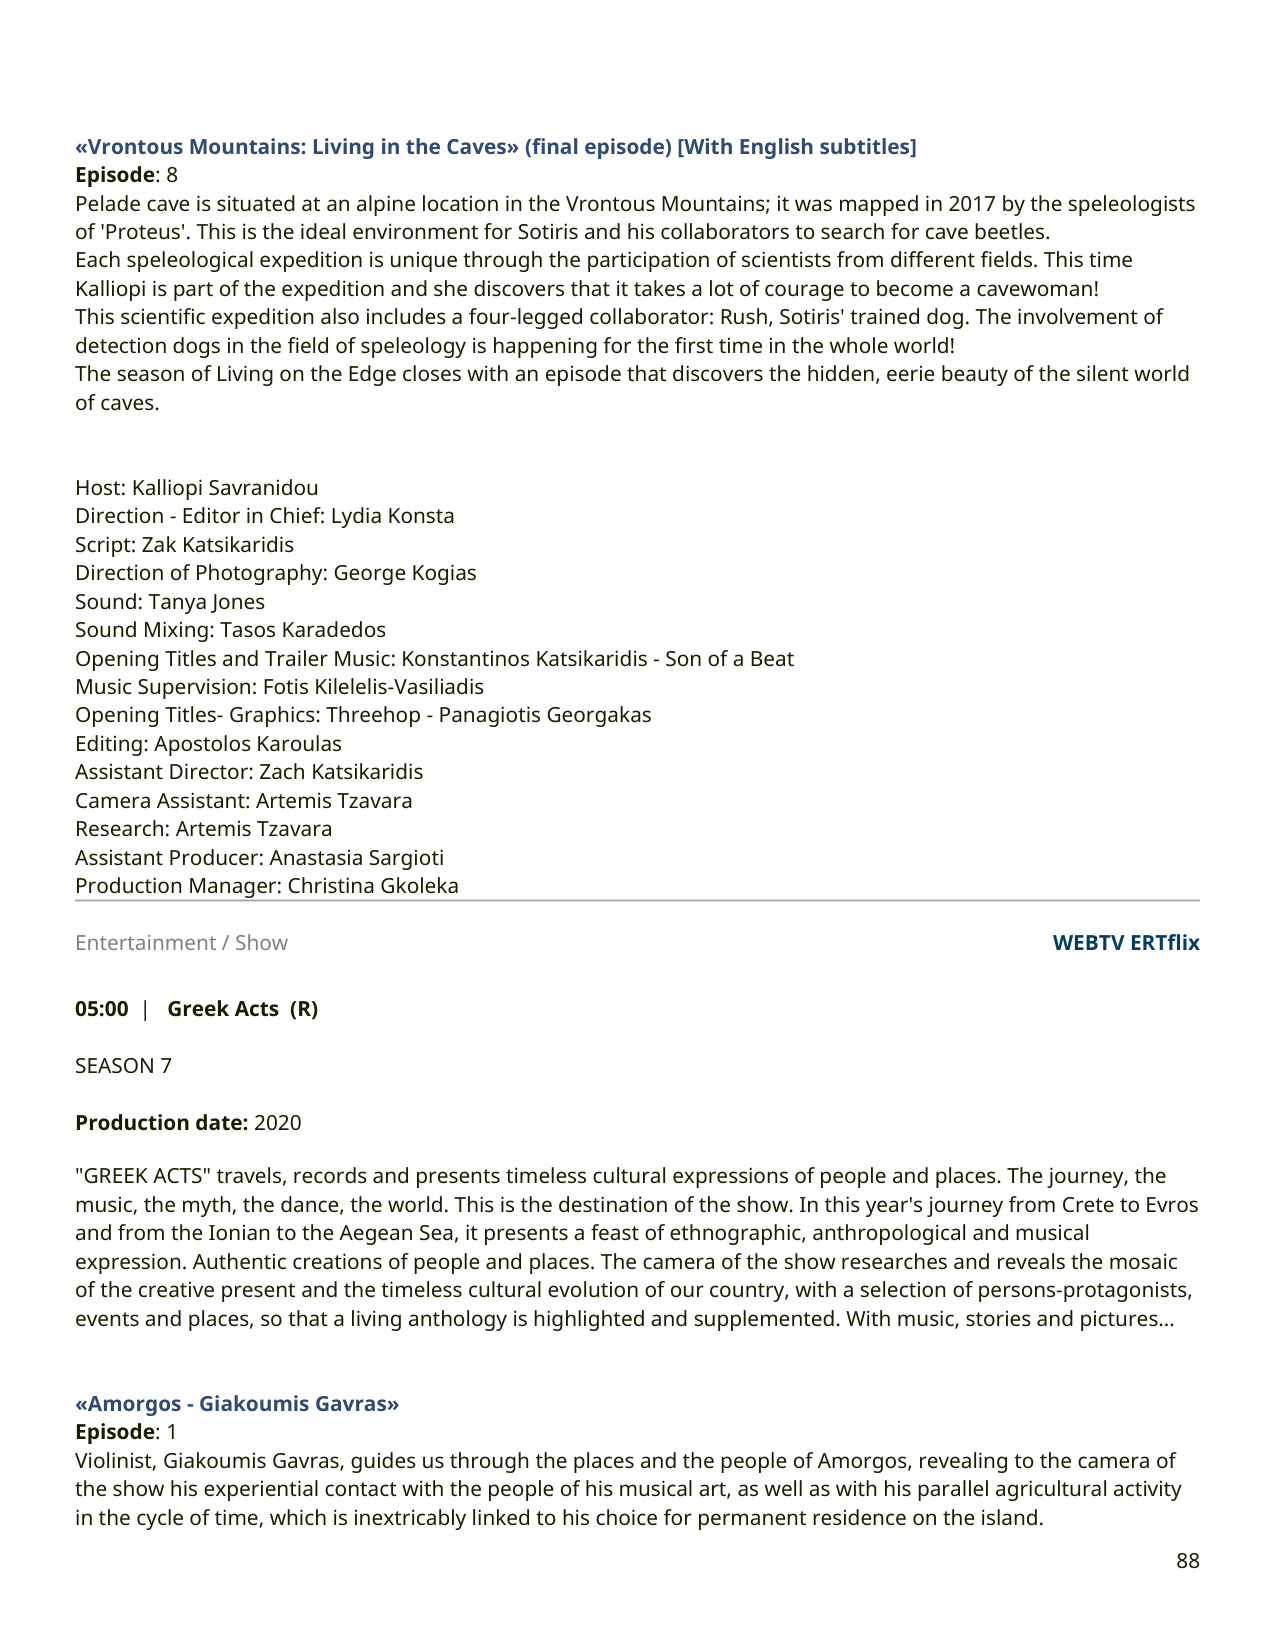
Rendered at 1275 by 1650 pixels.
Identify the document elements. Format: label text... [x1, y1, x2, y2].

text Host: Kalliopi Savranidou Direction - Editor in Chief: Lydia Konsta Script: Zak Katsikaridis Direction of Photography: George Kogias Sound: Tanya Jones Sound Mixing: Tasos Karadedos Opening Titles and Trailer Music: Konstantinos Katsikaridis - Son of a Beat Music Supervision: Fotis Kilelelis-Vasiliadis Opening Titles- Graphics: Threehop - Panagiotis Georgakas Editing: Apostolos Karoulas Assistant Director: Zach Katsikaridis Camera Assistant: Artemis Tzavara Research: Artemis Tzavara Assistant Producer: Anastasia Sargioti Production Manager: Christina Gkoleka [75, 416, 1200, 899]
text 05:00 | Greek Acts (R) SEASON 7 Production date: 2020 [75, 957, 1200, 1136]
text «Vrontous Mountains: Living in the Caves» (final episode) [With English subtitles] Episode: 8 [75, 75, 1200, 189]
table_header WEBTV ERTflix [638, 929, 1200, 957]
text «Amorgos - Giakoumis Gavras» Episode: 1 [75, 1332, 1200, 1446]
text Pelade cave is situated at an alpine location in the Vrontous Mountains; it was mapped in 2017 by the speleologists of 'Proteus'. This is the ideal environment for Sotiris and his collaborators to search for cave beetles. Each speleological expedition is unique through the participation of scientists from different fields. This time Kalliopi is part of the expedition and she discovers that it takes a lot of courage to become a cavewoman! This scientific expedition also includes a four-legged collaborator: Rush, Sotiris' trained dog. The involvement of detection dogs in the field of speleology is happening for the first time in the whole world! The season of Living on the Edge closes with an episode that discovers the hidden, eerie beauty of the silent world of caves. [75, 189, 1200, 416]
text "GREEK ACTS" travels, records and presents timeless cultural expressions of people and places. The journey, the music, the myth, the dance, the world. This is the destination of the show. In this year's journey from Crete to Evros and from the Ionian to the Aegean Sea, it presents a feast of ethnographic, anthropological and musical expression. Authentic creations of people and places. The camera of the show researches and reveals the mosaic of the creative present and the timeless cultural evolution of our country, with a selection of persons-protagonists, events and places, so that a living anthology is highlighted and supplemented. With music, stories and pictures… [75, 1161, 1200, 1332]
table_header Entertainment / Show [75, 929, 637, 957]
text Violinist, Giakoumis Gavras, guides us through the places and the people of Amorgos, revealing to the camera of the show his experiential contact with the people of his musical art, as well as with his parallel agricultural activity in the cycle of time, which is inextricably linked to his choice for permanent residence on the island. [75, 1446, 1200, 1531]
